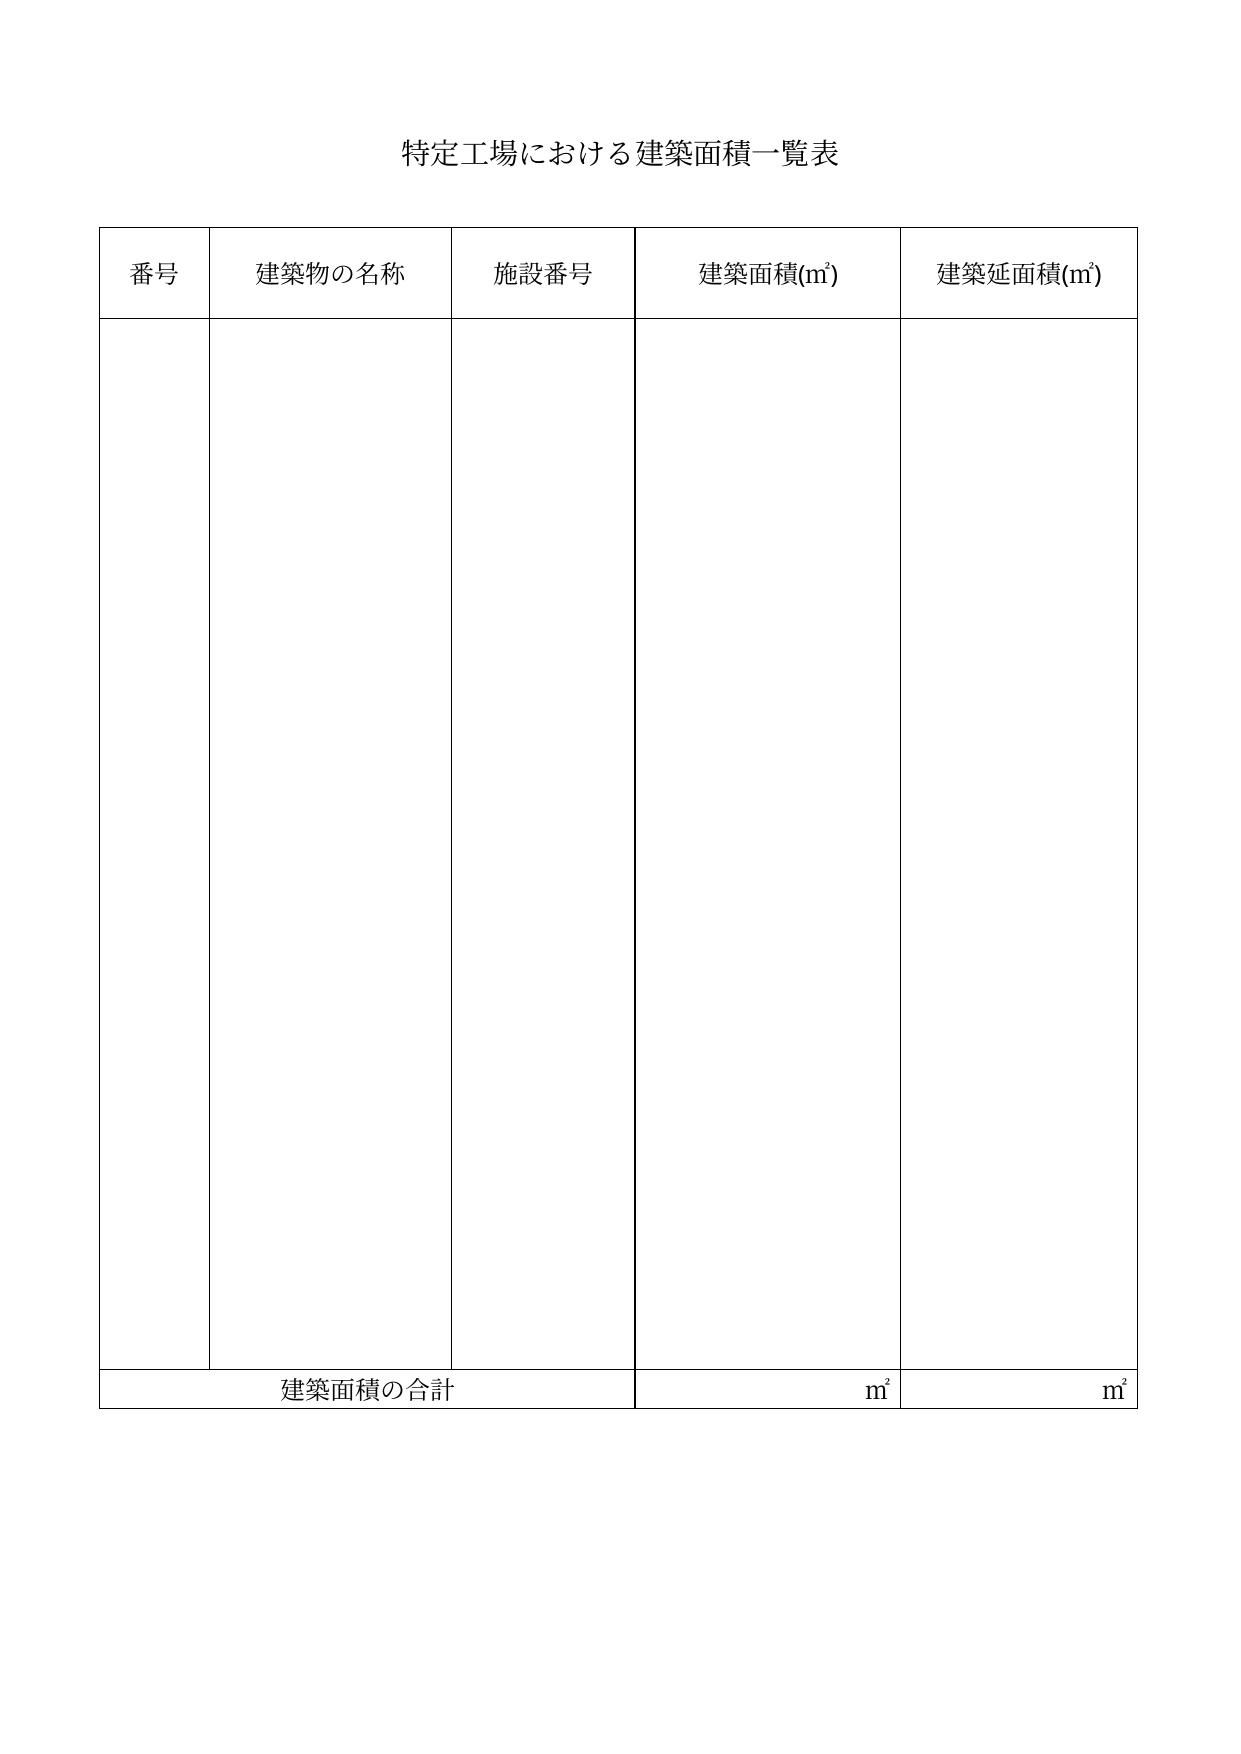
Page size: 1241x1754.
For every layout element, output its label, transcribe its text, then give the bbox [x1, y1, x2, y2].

table_cell [636, 319, 900, 1369]
table_cell ㎡ [901, 1370, 1137, 1408]
table_cell [100, 319, 209, 1369]
table_header 番号 [100, 228, 209, 318]
table_cell [452, 319, 634, 1369]
table_cell 建築面積の合計 [100, 1370, 634, 1408]
table_header 建築物の名称 [210, 228, 451, 318]
table_header 施設番号 [452, 228, 634, 318]
table_cell [210, 319, 451, 1369]
table_header 建築延面積(㎡) [901, 228, 1137, 318]
text 特定工場における建築面積一覧表 [89, 114, 1152, 189]
table_cell ㎡ [636, 1370, 900, 1408]
table_header 建築面積(㎡) [636, 228, 900, 318]
table_cell [901, 319, 1137, 1369]
